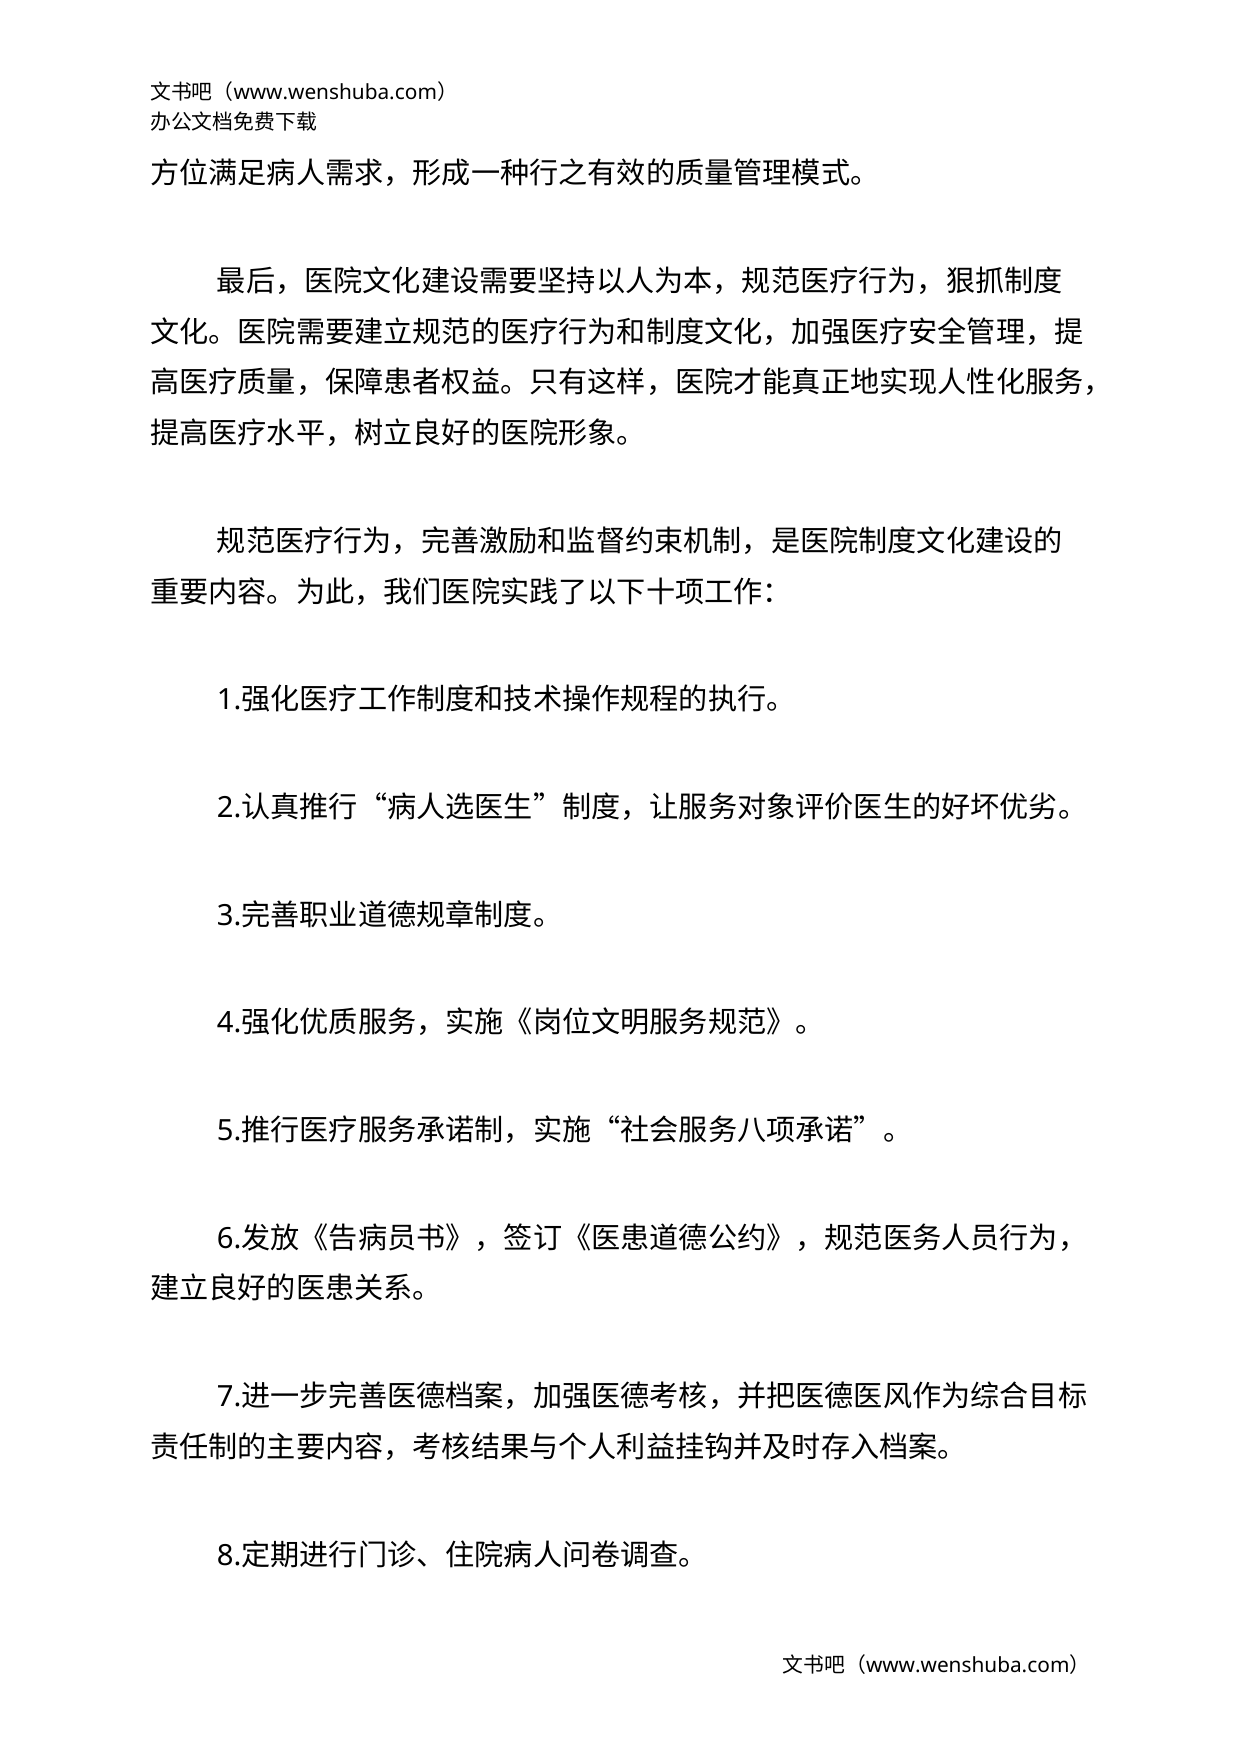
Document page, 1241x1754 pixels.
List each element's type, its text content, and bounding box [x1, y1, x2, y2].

text 5.推行医疗服务承诺制，实施“社会服务八项承诺”。 [150, 1107, 1090, 1149]
text 7.进一步完善医德档案，加强医德考核，并把医德医风作为综合目标责任制的主要内容，考核结果与个人利益挂钩并及时存入档案。 [150, 1373, 1090, 1466]
text 4.强化优质服务，实施《岗位文明服务规范》。 [150, 999, 1090, 1041]
text 2.认真推行“病人选医生”制度，让服务对象评价医生的好坏优劣。 [150, 783, 1090, 826]
text 8.定期进行门诊、住院病人问卷调查。 [150, 1531, 1090, 1573]
text 最后，医院文化建设需要坚持以人为本，规范医疗行为，狠抓制度文化。医院需要建立规范的医疗行为和制度文化，加强医疗安全管理，提高医疗质量，保障患者权益。只有这样，医院才能真正地实现人性化服务，提高医疗水平，树立良好的医院形象。 [150, 258, 1090, 452]
text 规范医疗行为，完善激励和监督约束机制，是医院制度文化建设的重要内容。为此，我们医院实践了以下十项工作： [150, 517, 1090, 610]
text 6.发放《告病员书》，签订《医患道德公约》，规范医务人员行为，建立良好的医患关系。 [150, 1214, 1090, 1307]
text 1.强化医疗工作制度和技术操作规程的执行。 [150, 676, 1090, 718]
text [150, 150, 1090, 192]
text 3.完善职业道德规章制度。 [150, 891, 1090, 933]
